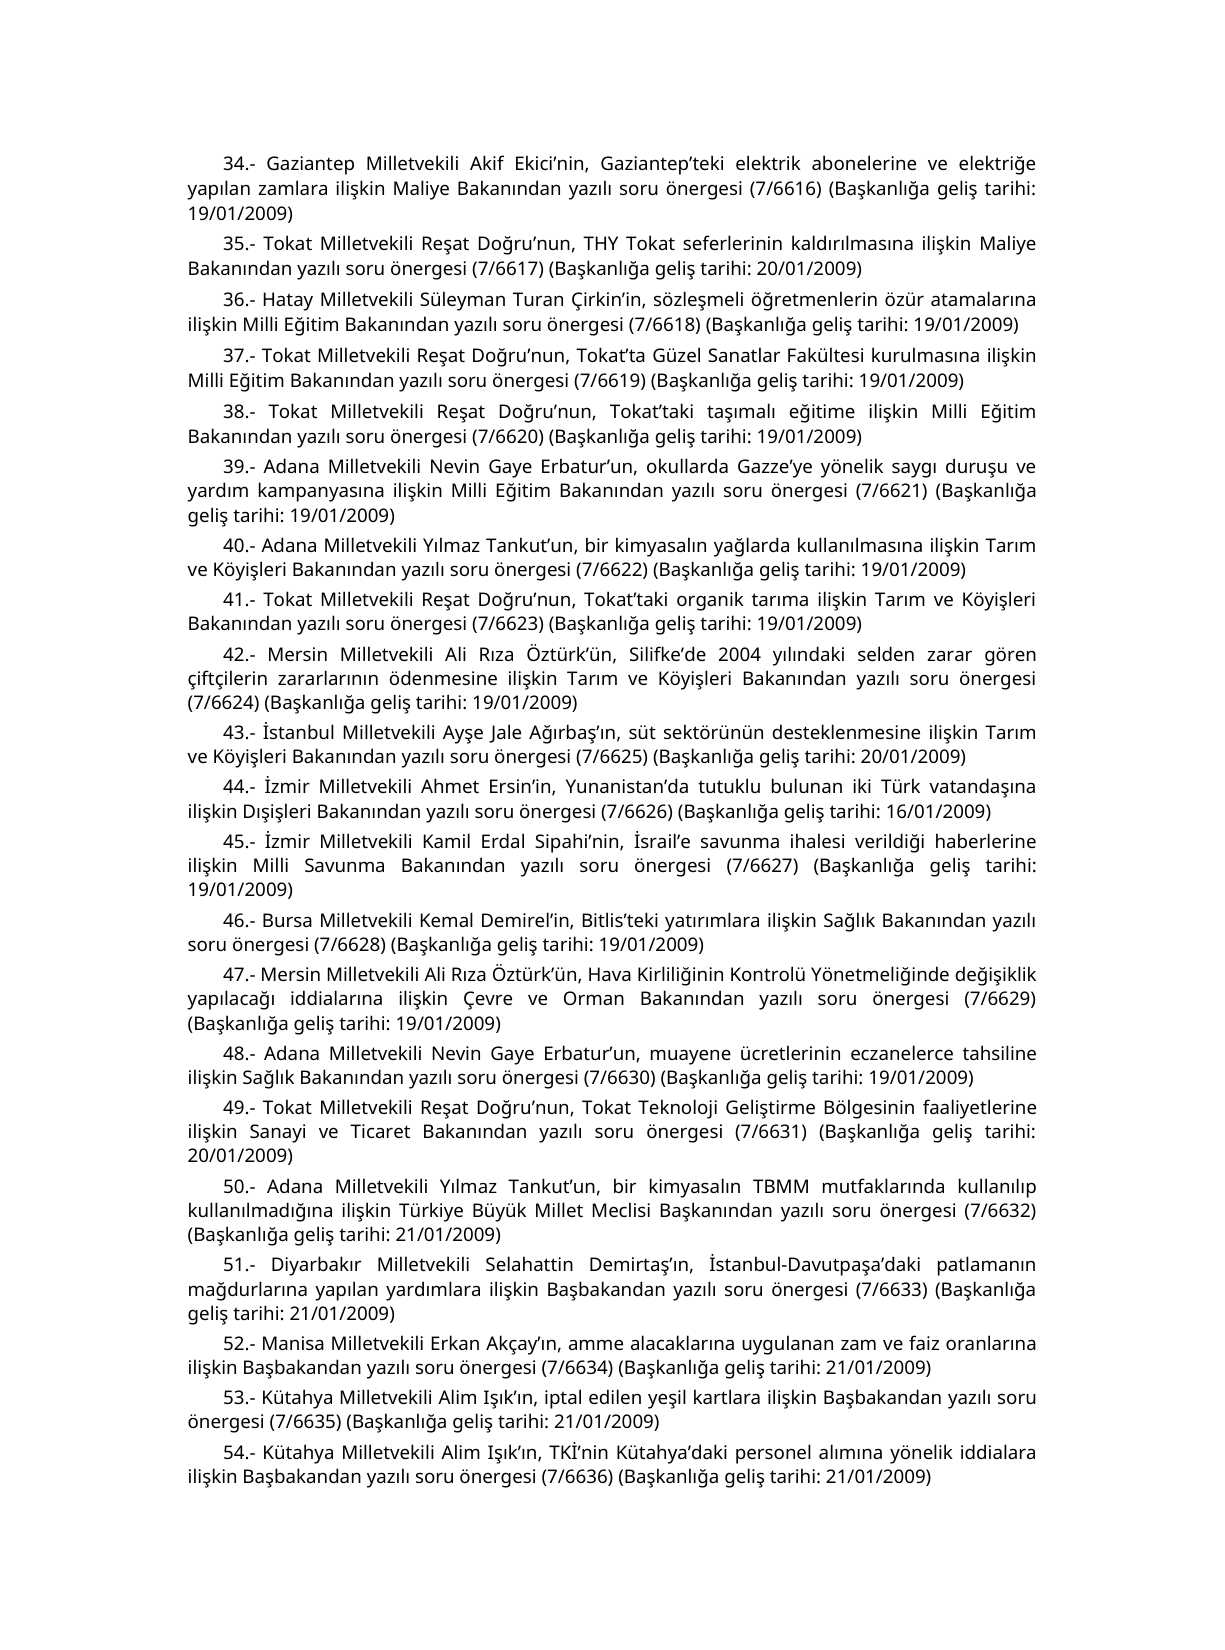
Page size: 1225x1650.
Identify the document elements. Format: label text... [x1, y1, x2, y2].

text 35.- Tokat Milletvekili Reşat Doğru’nun, THY Tokat seferlerinin kaldırılmasına ilişkin Maliye Bakanından yazılı soru önergesi (7/6617) (Başkanlığa geliş tarihi: 20/01/2009) [187, 231, 1037, 281]
text 43.- İstanbul Milletvekili Ayşe Jale Ağırbaş’ın, süt sektörünün desteklenmesine ilişkin Tarım ve Köyişleri Bakanından yazılı soru önergesi (7/6625) (Başkanlığa geliş tarihi: 20/01/2009) [187, 720, 1037, 769]
text 53.- Kütahya Milletvekili Alim Işık’ın, iptal edilen yeşil kartlara ilişkin Başbakandan yazılı soru önergesi (7/6635) (Başkanlığa geliş tarihi: 21/01/2009) [187, 1385, 1037, 1434]
text 36.- Hatay Milletvekili Süleyman Turan Çirkin’in, sözleşmeli öğretmenlerin özür atamalarına ilişkin Milli Eğitim Bakanından yazılı soru önergesi (7/6618) (Başkanlığa geliş tarihi: 19/01/2009) [187, 287, 1037, 337]
text 37.- Tokat Milletvekili Reşat Doğru’nun, Tokat’ta Güzel Sanatlar Fakültesi kurulmasına ilişkin Milli Eğitim Bakanından yazılı soru önergesi (7/6619) (Başkanlığa geliş tarihi: 19/01/2009) [187, 342, 1037, 392]
text 54.- Kütahya Milletvekili Alim Işık’ın, TKİ’nin Kütahya’daki personel alımına yönelik iddialara ilişkin Başbakandan yazılı soru önergesi (7/6636) (Başkanlığa geliş tarihi: 21/01/2009) [187, 1440, 1037, 1488]
text 48.- Adana Milletvekili Nevin Gaye Erbatur’un, muayene ücretlerinin eczanelerce tahsiline ilişkin Sağlık Bakanından yazılı soru önergesi (7/6630) (Başkanlığa geliş tarihi: 19/01/2009) [187, 1041, 1037, 1089]
text 44.- İzmir Milletvekili Ahmet Ersin’in, Yunanistan’da tutuklu bulunan iki Türk vatandaşına ilişkin Dışişleri Bakanından yazılı soru önergesi (7/6626) (Başkanlığa geliş tarihi: 16/01/2009) [187, 774, 1037, 823]
text 40.- Adana Milletvekili Yılmaz Tankut’un, bir kimyasalın yağlarda kullanılmasına ilişkin Tarım ve Köyişleri Bakanından yazılı soru önergesi (7/6622) (Başkanlığa geliş tarihi: 19/01/2009) [187, 533, 1037, 581]
text 42.- Mersin Milletvekili Ali Rıza Öztürk’ün, Silifke’de 2004 yılındaki selden zarar gören çiftçilerin zararlarının ödenmesine ilişkin Tarım ve Köyişleri Bakanından yazılı soru önergesi (7/6624) (Başkanlığa geliş tarihi: 19/01/2009) [187, 642, 1037, 714]
text 38.- Tokat Milletvekili Reşat Doğru’nun, Tokat’taki taşımalı eğitime ilişkin Milli Eğitim Bakanından yazılı soru önergesi (7/6620) (Başkanlığa geliş tarihi: 19/01/2009) [187, 398, 1037, 448]
text 34.- Gaziantep Milletvekili Akif Ekici’nin, Gaziantep’teki elektrik abonelerine ve elektriğe yapılan zamlara ilişkin Maliye Bakanından yazılı soru önergesi (7/6616) (Başkanlığa geliş tarihi: 19/01/2009) [187, 150, 1037, 225]
text 46.- Bursa Milletvekili Kemal Demirel’in, Bitlis’teki yatırımlara ilişkin Sağlık Bakanından yazılı soru önergesi (7/6628) (Başkanlığa geliş tarihi: 19/01/2009) [187, 908, 1037, 956]
text 52.- Manisa Milletvekili Erkan Akçay’ın, amme alacaklarına uygulanan zam ve faiz oranlarına ilişkin Başbakandan yazılı soru önergesi (7/6634) (Başkanlığa geliş tarihi: 21/01/2009) [187, 1331, 1037, 1379]
text 50.- Adana Milletvekili Yılmaz Tankut’un, bir kimyasalın TBMM mutfaklarında kullanılıp kullanılmadığına ilişkin Türkiye Büyük Millet Meclisi Başkanından yazılı soru önergesi (7/6632) (Başkanlığa geliş tarihi: 21/01/2009) [187, 1174, 1037, 1246]
text 49.- Tokat Milletvekili Reşat Doğru’nun, Tokat Teknoloji Geliştirme Bölgesinin faaliyetlerine ilişkin Sanayi ve Ticaret Bakanından yazılı soru önergesi (7/6631) (Başkanlığa geliş tarihi: 20/01/2009) [187, 1095, 1037, 1168]
text 39.- Adana Milletvekili Nevin Gaye Erbatur’un, okullarda Gazze’ye yönelik saygı duruşu ve yardım kampanyasına ilişkin Milli Eğitim Bakanından yazılı soru önergesi (7/6621) (Başkanlığa geliş tarihi: 19/01/2009) [187, 454, 1037, 527]
text 41.- Tokat Milletvekili Reşat Doğru’nun, Tokat’taki organik tarıma ilişkin Tarım ve Köyişleri Bakanından yazılı soru önergesi (7/6623) (Başkanlığa geliş tarihi: 19/01/2009) [187, 587, 1037, 636]
text 51.- Diyarbakır Milletvekili Selahattin Demirtaş’ın, İstanbul-Davutpaşa’daki patlamanın mağdurlarına yapılan yardımlara ilişkin Başbakandan yazılı soru önergesi (7/6633) (Başkanlığa geliş tarihi: 21/01/2009) [187, 1252, 1037, 1325]
text 47.- Mersin Milletvekili Ali Rıza Öztürk’ün, Hava Kirliliğinin Kontrolü Yönetmeliğinde değişiklik yapılacağı iddialarına ilişkin Çevre ve Orman Bakanından yazılı soru önergesi (7/6629) (Başkanlığa geliş tarihi: 19/01/2009) [187, 962, 1037, 1035]
text 45.- İzmir Milletvekili Kamil Erdal Sipahi’nin, İsrail’e savunma ihalesi verildiği haberlerine ilişkin Milli Savunma Bakanından yazılı soru önergesi (7/6627) (Başkanlığa geliş tarihi: 19/01/2009) [187, 829, 1037, 902]
